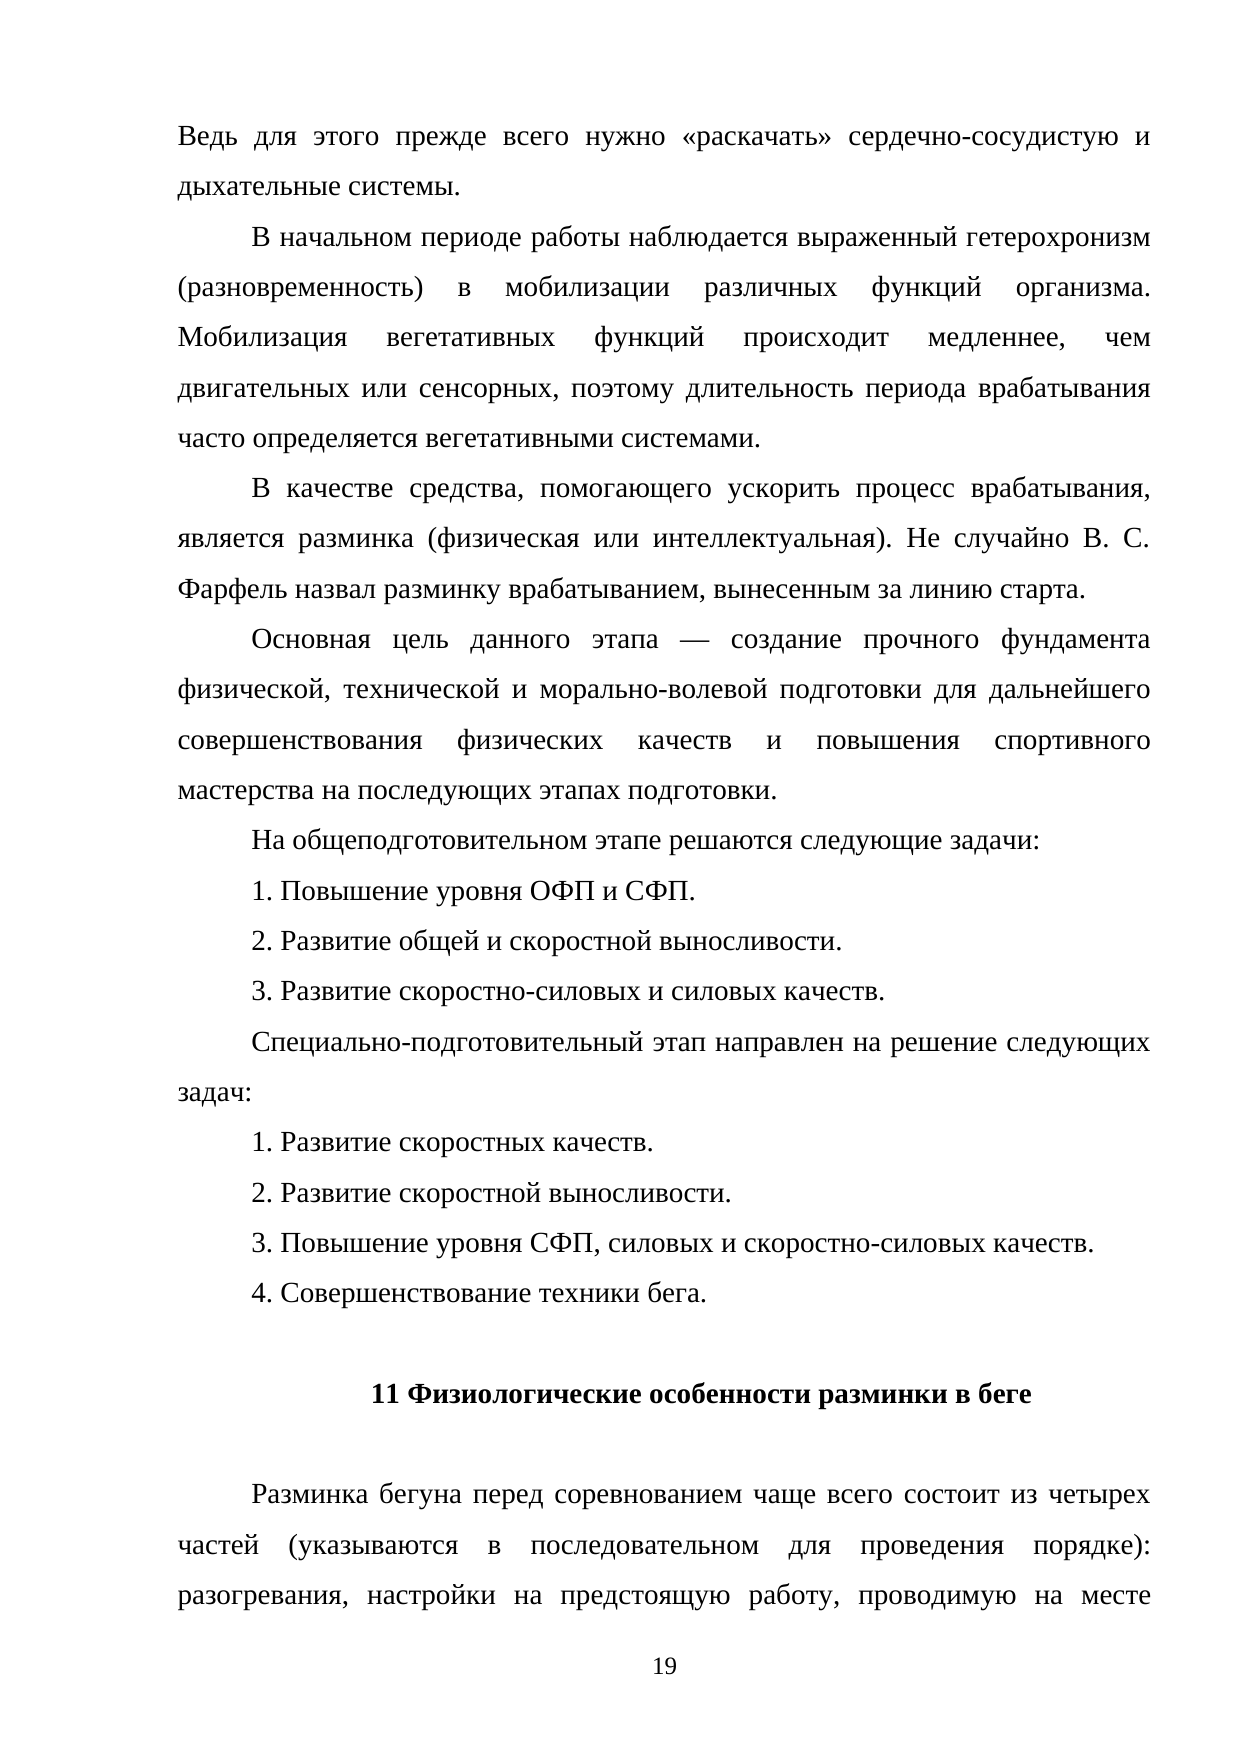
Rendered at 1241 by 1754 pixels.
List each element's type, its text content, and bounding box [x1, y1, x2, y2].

text 1. Развитие скоростных качеств. [177, 1124, 1152, 1158]
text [177, 118, 1152, 202]
text 1. Повышение уровня ОФП и СФП. [177, 873, 1152, 906]
text 3. Развитие скоростно-силовых и силовых качеств. [177, 973, 1152, 1007]
text На общеподготовительном этапе решаются следующие задачи: [177, 822, 1152, 856]
text 11 Физиологические особенности разминки в беге [177, 1376, 1152, 1409]
text Основная цель данного этапа — создание прочного фундамента физической, технической и морально-волевой подготовки для дальнейшего совершенствования физических качеств и повышения спортивного мастерства на последующих этапах подготовки. [177, 621, 1152, 806]
text Специально-подготовительный этап направлен на решение следующих задач: [177, 1024, 1152, 1108]
text В начальном периоде работы наблюдается выраженный гетерохронизм (разновременность) в мобилизации различных функций организма. Мобилизация вегетативных функций происходит медленнее, чем двигательных или сенсорных, поэтому длительность периода врабатывания часто определяется вегетативными системами. [177, 219, 1152, 453]
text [177, 1477, 1152, 1611]
text 3. Повышение уровня СФП, силовых и скоростно-силовых качеств. [177, 1225, 1152, 1258]
text В качестве средства, помогающего ускорить процесс врабатывания, является разминка (физическая или интеллектуальная). Не случайно В. С. Фарфель назвал разминку врабатыванием, вынесенным за линию старта. [177, 470, 1152, 604]
text 2. Развитие скоростной выносливости. [177, 1175, 1152, 1208]
text 2. Развитие общей и скоростной выносливости. [177, 923, 1152, 957]
text 4. Совершенствование техники бега. [177, 1275, 1152, 1309]
